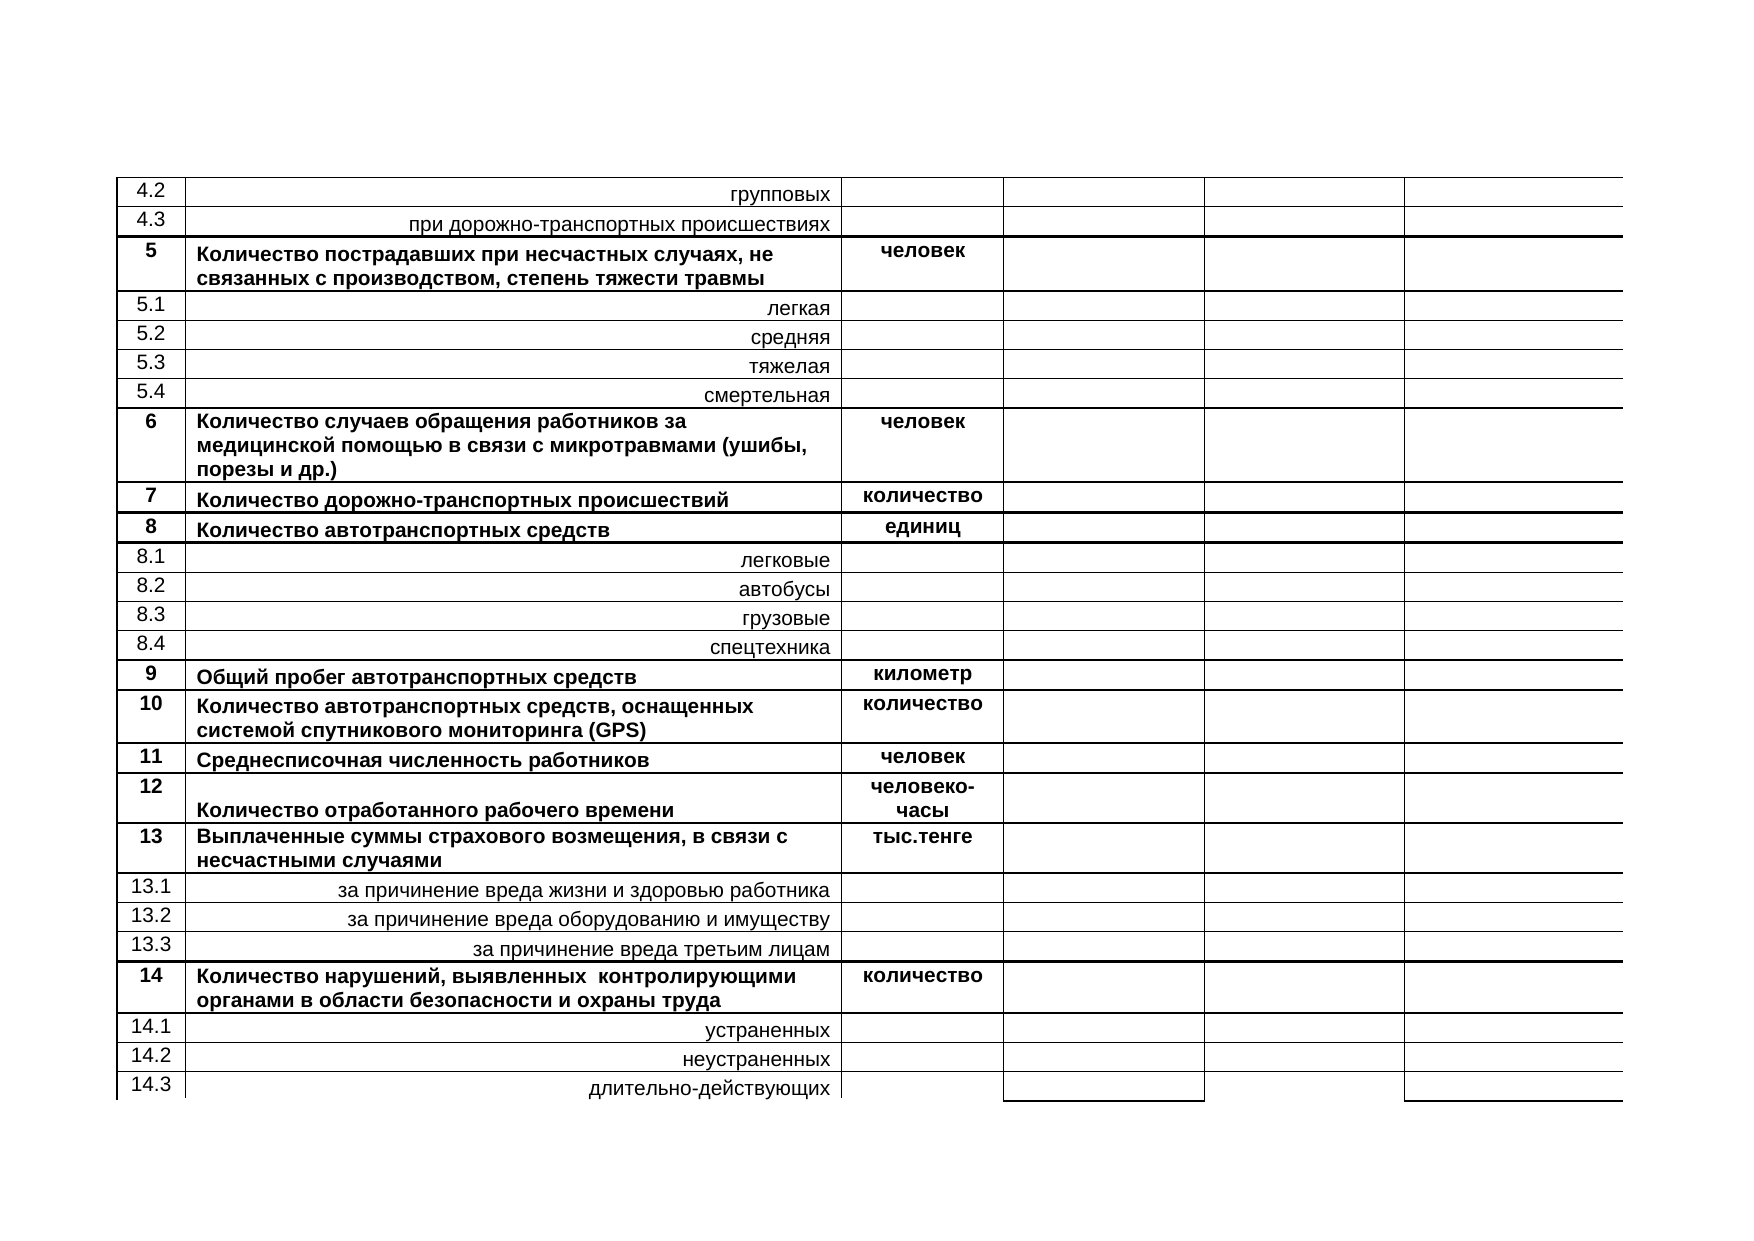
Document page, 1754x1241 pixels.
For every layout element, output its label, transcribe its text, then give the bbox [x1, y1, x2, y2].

table_cell [1405, 207, 1623, 235]
table_cell [1004, 573, 1204, 601]
table_cell Количество случаев обращения работников за медицинской помощью в связи с микротравмами (ушибы, порезы и др.) [186, 409, 841, 481]
table_cell Общий пробег автотранспортных средств [186, 661, 841, 689]
table_cell 14.1 [118, 1014, 185, 1042]
table_cell [1004, 631, 1204, 659]
table_cell Количество отработанного рабочего времени [186, 774, 841, 822]
table_cell 13.3 [118, 932, 185, 960]
table_cell [1205, 774, 1404, 822]
table_cell [842, 321, 1003, 349]
table_cell [1405, 409, 1623, 481]
table_cell [1205, 903, 1404, 931]
table_cell групповых [186, 178, 841, 206]
table_cell [1205, 379, 1404, 407]
table_cell [842, 903, 1003, 931]
table_cell [1004, 932, 1204, 960]
table_cell [1004, 238, 1204, 290]
table_cell [842, 874, 1003, 902]
table_cell [1205, 631, 1404, 659]
table_cell [1004, 1072, 1204, 1100]
table_cell [1004, 292, 1204, 320]
table_cell [842, 292, 1003, 320]
table_cell [1004, 744, 1204, 772]
table_cell 14.2 [118, 1043, 185, 1071]
table_cell [1205, 824, 1404, 872]
table_cell [1004, 409, 1204, 481]
table_cell за причинение вреда жизни и здоровью работника [186, 874, 841, 902]
table_cell [1205, 874, 1404, 902]
table_cell [1004, 874, 1204, 902]
table_cell [1405, 602, 1623, 630]
table_cell [1004, 602, 1204, 630]
table_cell человек [842, 238, 1003, 290]
table_cell [1405, 874, 1623, 902]
table_cell [1205, 207, 1404, 235]
table_cell смертельная [186, 379, 841, 407]
table_cell [1205, 544, 1404, 572]
table_cell 6 [118, 409, 185, 481]
table_cell [1205, 321, 1404, 349]
table_cell километр [842, 661, 1003, 689]
table_cell [1405, 544, 1623, 572]
table_cell спецтехника [186, 631, 841, 659]
table_cell [1004, 178, 1204, 206]
table_cell [1004, 1043, 1204, 1071]
table_cell [1405, 1014, 1623, 1042]
table_cell [1004, 903, 1204, 931]
table_cell [842, 207, 1003, 235]
table_cell [1004, 379, 1204, 407]
table_cell [1004, 661, 1204, 689]
table_cell [1405, 379, 1623, 407]
table_cell [1004, 207, 1204, 235]
table_cell [1205, 238, 1404, 290]
table_cell [1405, 774, 1623, 822]
table_cell [1004, 963, 1204, 1012]
table_cell [1405, 321, 1623, 349]
table_cell [842, 1043, 1003, 1071]
table_cell [842, 379, 1003, 407]
table_cell количество [842, 691, 1003, 742]
table_cell [1004, 691, 1204, 742]
table_cell единиц [842, 514, 1003, 541]
table_cell [1405, 514, 1623, 541]
table_cell 13.2 [118, 903, 185, 931]
table_cell [842, 631, 1003, 659]
table_cell количество [842, 483, 1003, 511]
table_cell [1205, 350, 1404, 378]
table_cell за причинение вреда оборудованию и имуществу [186, 903, 841, 931]
table_cell 4.3 [118, 207, 185, 235]
table_cell [1405, 963, 1623, 1012]
table_cell Количество нарушений, выявленных контролирующими органами в области безопасности и охраны труда [186, 963, 841, 1012]
table_cell неустраненных [186, 1043, 841, 1071]
table_cell [1405, 292, 1623, 320]
table_cell [1205, 409, 1404, 481]
table_cell [1405, 573, 1623, 601]
table_cell 5.2 [118, 321, 185, 349]
table_cell человек [842, 744, 1003, 772]
table_cell [1004, 774, 1204, 822]
table_cell легковые [186, 544, 841, 572]
table_cell Среднесписочная численность работников [186, 744, 841, 772]
table_cell [1405, 744, 1623, 772]
table_cell [842, 602, 1003, 630]
table_cell [842, 573, 1003, 601]
table_cell 8.2 [118, 573, 185, 601]
table_cell [1405, 903, 1623, 931]
table_cell [1004, 544, 1204, 572]
table_cell устраненных [186, 1014, 841, 1042]
table_cell [1205, 602, 1404, 630]
table_cell 5 [118, 238, 185, 290]
table_cell легкая [186, 292, 841, 320]
table_cell 13 [118, 824, 185, 872]
table_cell количество [842, 963, 1003, 1012]
table_cell [1205, 178, 1404, 206]
table_cell 8.4 [118, 631, 185, 659]
table_cell [1205, 292, 1404, 320]
table_cell [1205, 661, 1404, 689]
table_cell [1405, 631, 1623, 659]
table_cell [842, 178, 1003, 206]
table_cell Количество дорожно-транспортных происшествий [186, 483, 841, 511]
table_cell 8 [118, 514, 185, 541]
table_cell 5.1 [118, 292, 185, 320]
table_cell тяжелая [186, 350, 841, 378]
table_cell [1405, 1072, 1623, 1100]
table_cell [1405, 661, 1623, 689]
table_cell 8.1 [118, 544, 185, 572]
table_cell 11 [118, 744, 185, 772]
table_cell [1205, 514, 1404, 541]
table_cell при дорожно-транспортных происшествиях [186, 207, 841, 235]
table_cell [842, 544, 1003, 572]
table_cell [842, 932, 1003, 960]
table_cell 13.1 [118, 874, 185, 902]
table_cell за причинение вреда третьим лицам [186, 932, 841, 960]
table_cell [1405, 483, 1623, 511]
table_cell [1205, 1014, 1404, 1042]
table_cell [1205, 1043, 1404, 1071]
table_cell [1205, 573, 1404, 601]
table_cell Выплаченные суммы страхового возмещения, в связи с несчастными случаями [186, 824, 841, 872]
table_cell [1205, 1072, 1404, 1100]
table_cell грузовые [186, 602, 841, 630]
table_cell Количество пострадавших при несчастных случаях, не связанных с производством, степень тяжести травмы [186, 238, 841, 290]
table_cell [1004, 1014, 1204, 1042]
table_cell [1205, 744, 1404, 772]
table_cell человеко-часы [842, 774, 1003, 822]
table_cell [1205, 932, 1404, 960]
table_cell [1405, 691, 1623, 742]
table_cell [1004, 350, 1204, 378]
table_cell [1205, 963, 1404, 1012]
table_cell человек [842, 409, 1003, 481]
table_cell [1004, 321, 1204, 349]
table_cell [842, 350, 1003, 378]
table_cell 9 [118, 661, 185, 689]
table_cell 14 [118, 963, 185, 1012]
table_cell автобусы [186, 573, 841, 601]
table_cell 5.3 [118, 350, 185, 378]
table_cell Количество автотранспортных средств, оснащенных системой спутникового мониторинга (GPS) [186, 691, 841, 742]
table_cell [1205, 483, 1404, 511]
table_cell [1405, 178, 1623, 206]
table_cell [1405, 350, 1623, 378]
table_cell 7 [118, 483, 185, 511]
table_cell 8.3 [118, 602, 185, 630]
table_cell [842, 1014, 1003, 1042]
table_cell [1405, 824, 1623, 872]
table_cell средняя [186, 321, 841, 349]
table_cell [1004, 514, 1204, 541]
table_cell 5.4 [118, 379, 185, 407]
table_cell [1004, 824, 1204, 872]
table_cell 14.3 [118, 1072, 185, 1100]
table_cell 4.2 [118, 178, 185, 206]
table_cell [1405, 932, 1623, 960]
table_cell [841, 1072, 1003, 1100]
table_cell Количество автотранспортных средств [186, 514, 841, 541]
table_cell тыс.тенге [842, 824, 1003, 872]
table_cell [1405, 1043, 1623, 1071]
table_cell [1004, 483, 1204, 511]
table_cell [1205, 691, 1404, 742]
table_cell [1405, 238, 1623, 290]
table_cell 10 [118, 691, 185, 742]
table_cell 12 [118, 774, 185, 822]
table_cell длительно-действующих [185, 1072, 841, 1100]
